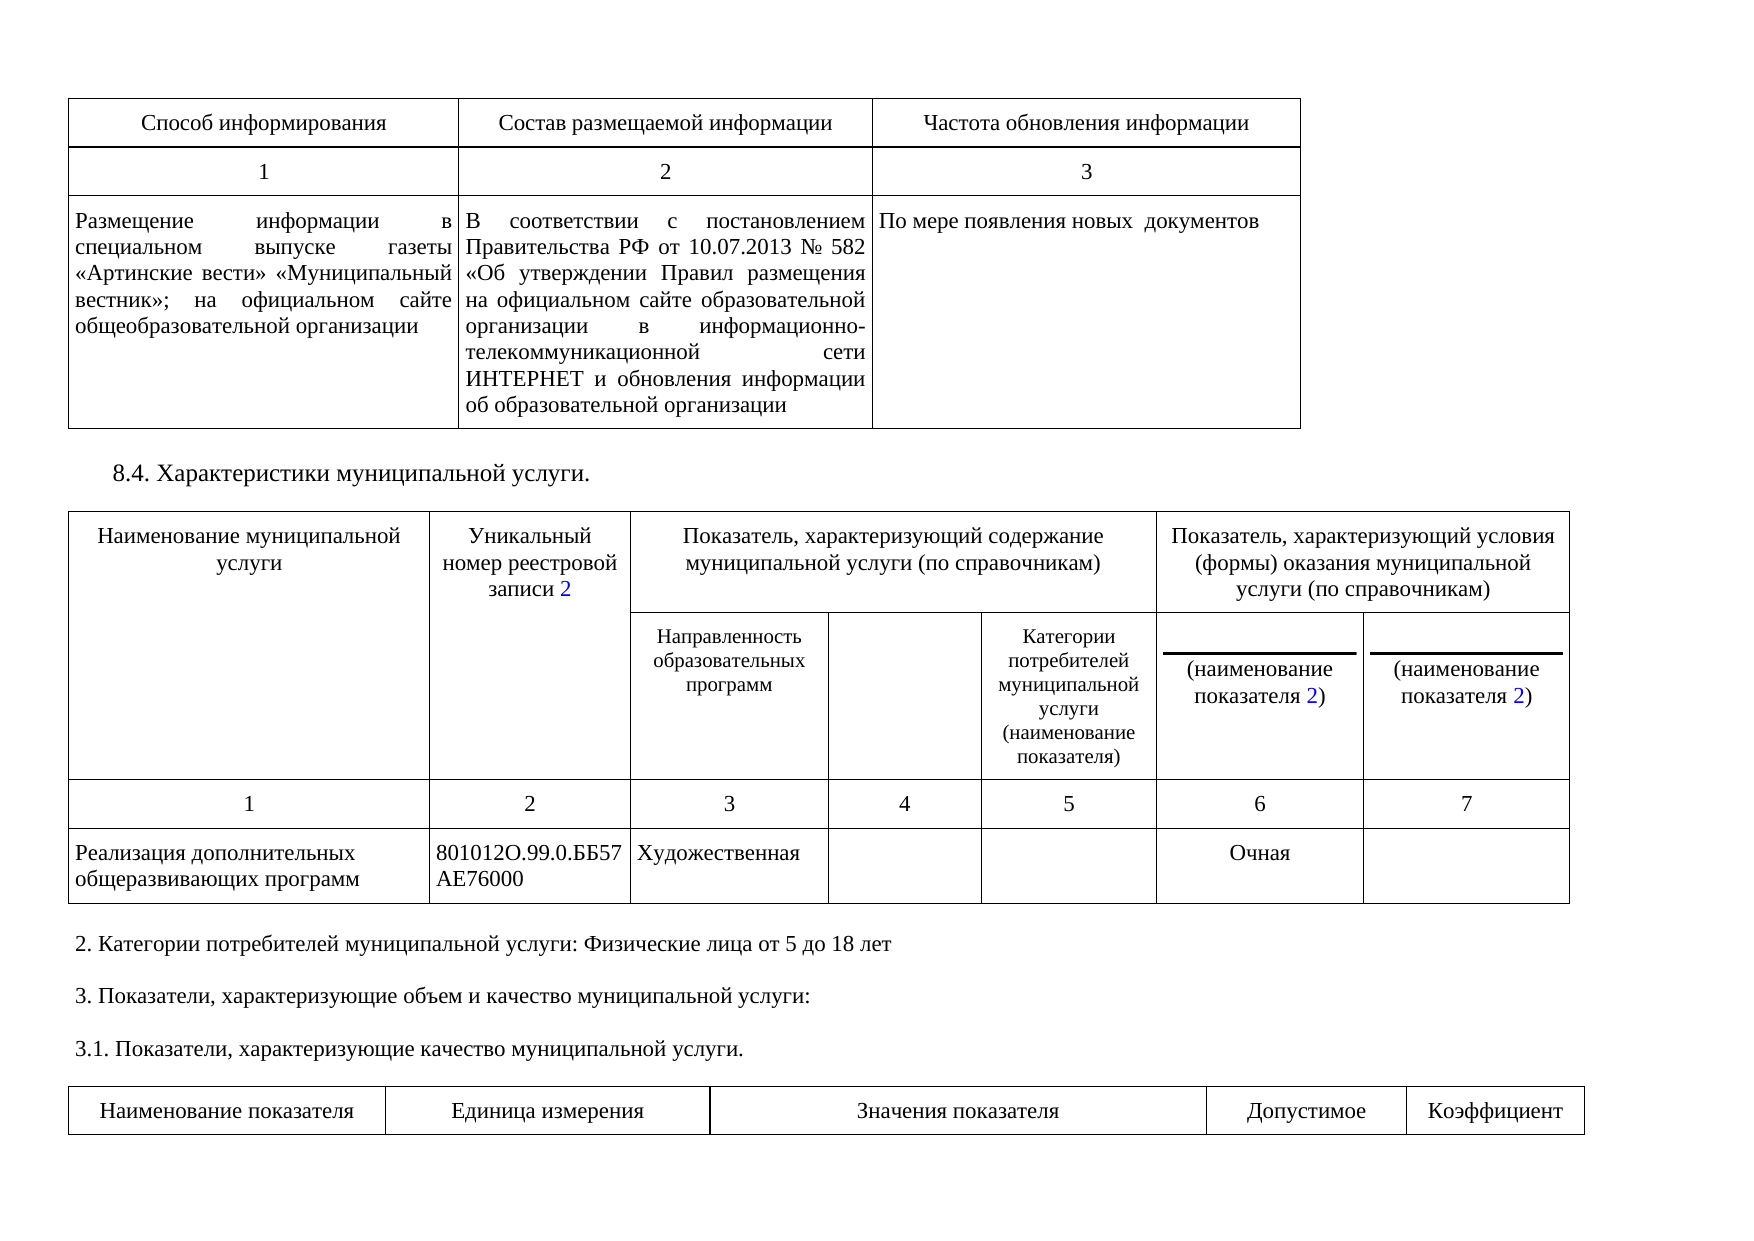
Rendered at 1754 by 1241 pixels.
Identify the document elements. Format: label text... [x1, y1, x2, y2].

table_cell 3 [631, 780, 828, 827]
table_cell 801012О.99.0.ББ57АЕ76000 [430, 829, 630, 902]
table_cell Художественная [631, 829, 828, 902]
table_cell 7 [1364, 780, 1569, 827]
table_header Показатель, характеризующий условия (формы) оказания муниципальной услуги (по справочникам) [1157, 512, 1569, 612]
table_cell (наименование показателя 2) [1157, 613, 1363, 779]
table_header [1207, 1087, 1406, 1134]
table_cell 6 [1157, 780, 1363, 827]
table_cell 2 [430, 780, 630, 827]
table_cell 2 [459, 148, 872, 195]
table_header Частота обновления информации [873, 99, 1300, 146]
table_header Единица измерения [386, 1087, 709, 1134]
table_cell [829, 829, 981, 902]
table_cell Направленность образовательных программ [631, 613, 828, 779]
text 3.1. Показатели, характеризующие качество муниципальной услуги. [75, 1035, 1679, 1062]
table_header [1407, 1087, 1584, 1134]
table_cell В соответствии с постановлением Правительства РФ от 10.07.2013 № 582 «Об утверждении Правил размещения на официальном сайте образовательной организации в информационно-телекоммуникационной сети ИНТЕРНЕТ и обновления информации об образовательной организации [459, 196, 872, 428]
table_cell Размещение информации в специальном выпуске газеты «Артинские вести» «Муниципальный вестник»; на официальном сайте общеобразовательной организации [69, 196, 458, 428]
table_header Состав размещаемой информации [459, 99, 872, 146]
table_cell 1 [69, 780, 429, 827]
table_cell Категории потребителей муниципальной услуги (наименование показателя) [982, 613, 1156, 779]
table_cell [982, 829, 1156, 902]
table_cell По мере появления новых документов [873, 196, 1300, 428]
text 2. Категории потребителей муниципальной услуги: Физические лица от 5 до 18 лет [75, 930, 1679, 956]
table_header Наименование муниципальной услуги [69, 512, 429, 779]
table_header Уникальный номер реестровой записи 2 [430, 512, 630, 779]
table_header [69, 1087, 385, 1134]
table_cell [1364, 829, 1569, 902]
table_cell (наименование показателя 2) [1364, 613, 1569, 779]
table_cell Очная [1157, 829, 1363, 902]
table_cell 3 [873, 148, 1300, 195]
text 3. Показатели, характеризующие объем и качество муниципальной услуги: [75, 982, 1679, 1009]
table_header Значения показателя [711, 1087, 1206, 1134]
table_header Показатель, характеризующий содержание муниципальной услуги (по справочникам) [631, 512, 1156, 612]
table_cell 4 [829, 780, 981, 827]
table_cell Реализация дополнительных общеразвивающих программ [69, 829, 429, 902]
table_header Способ информирования [69, 99, 458, 146]
text 8.4. Характеристики муниципальной услуги. [112, 458, 1679, 487]
table_cell [829, 613, 981, 779]
table_cell 5 [982, 780, 1156, 827]
table_cell 1 [69, 148, 458, 195]
